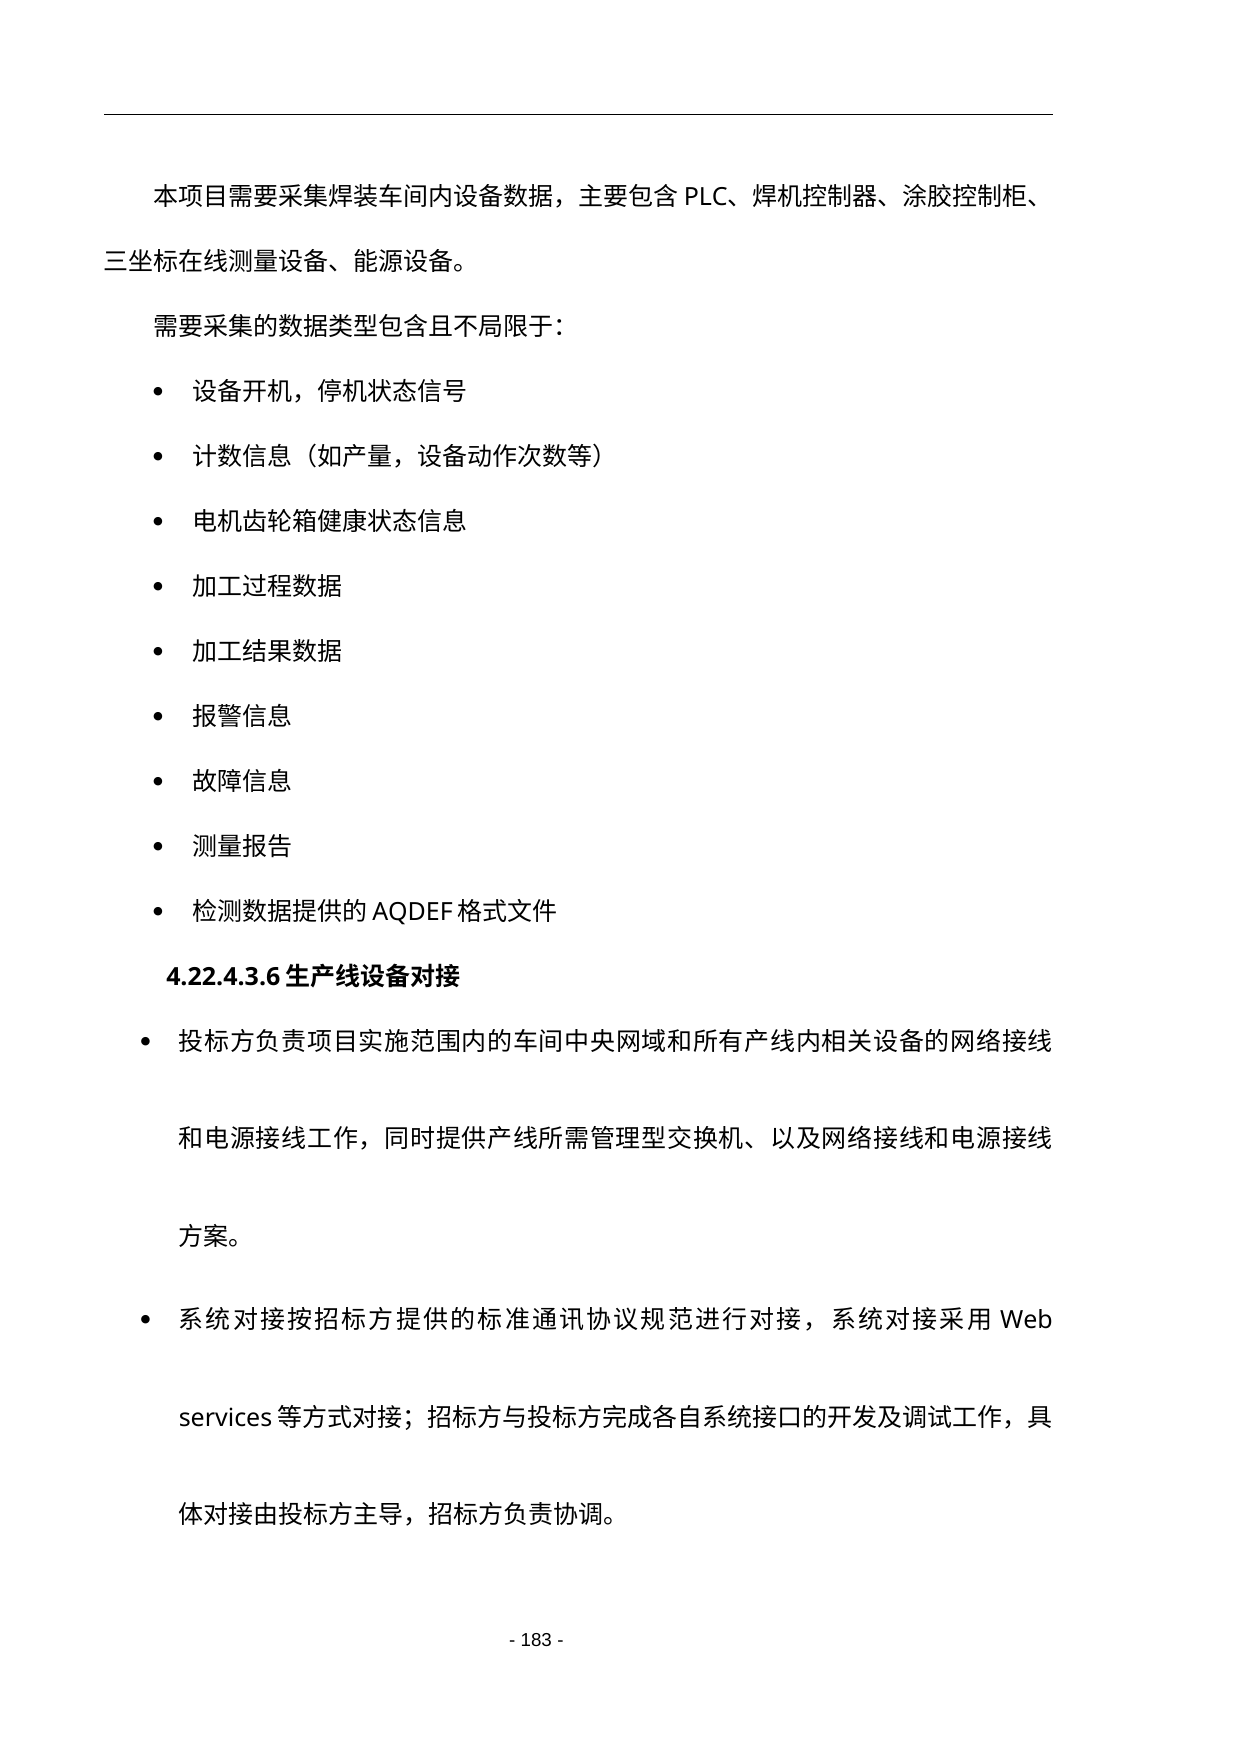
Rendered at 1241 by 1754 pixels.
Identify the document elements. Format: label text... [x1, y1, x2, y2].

list 设备开机，停机状态信号 [103, 357, 1053, 422]
list 测量报告 [103, 812, 1053, 877]
list 加工过程数据 [103, 552, 1053, 617]
text 需要采集的数据类型包含且不局限于： [103, 292, 1053, 357]
text 本项目需要采集焊装车间内设备数据，主要包含PLC、焊机控制器、涂胶控制柜、三坐标在线测量设备、能源设备。 [103, 162, 1053, 292]
list 检测数据提供的AQDEF格式文件 [103, 877, 1053, 942]
list 故障信息 [103, 747, 1053, 812]
list 报警信息 [103, 682, 1053, 747]
text 4.22.4.3.6生产线设备对接 [103, 942, 1053, 1007]
list 系统对接按招标方提供的标准通讯协议规范进行对接，系统对接采用Web services等方式对接；招标方与投标方完成各自系统接口的开发及调试工作，具体对接由投标方主导，招标方负责协调。 [141, 1285, 1053, 1545]
list 计数信息（如产量，设备动作次数等） [103, 422, 1053, 487]
list 电机齿轮箱健康状态信息 [103, 487, 1053, 552]
list 加工结果数据 [103, 617, 1053, 682]
list 投标方负责项目实施范围内的车间中央网域和所有产线内相关设备的网络接线和电源接线工作，同时提供产线所需管理型交换机、以及网络接线和电源接线方案。 [141, 1007, 1053, 1267]
